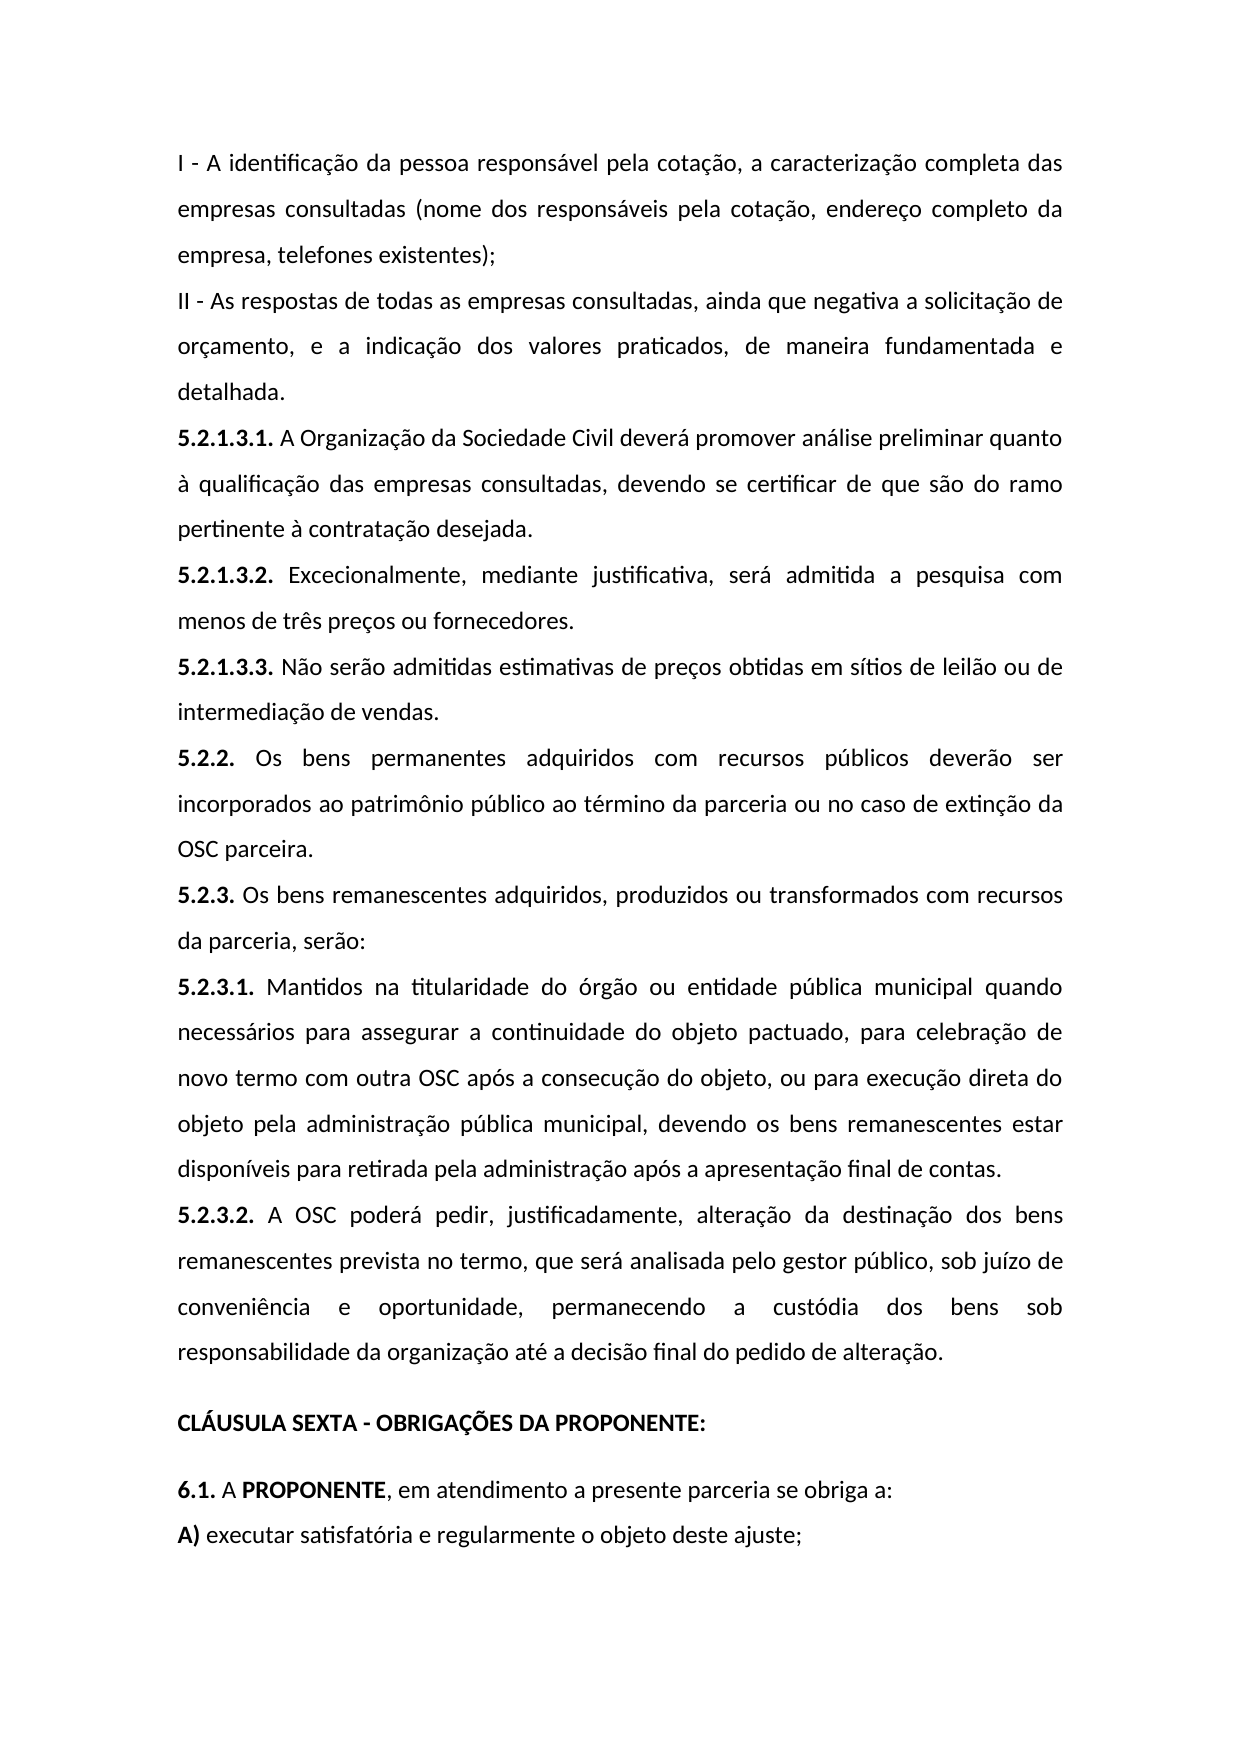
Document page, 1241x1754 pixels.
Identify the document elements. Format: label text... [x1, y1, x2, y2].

text I - A identificação da pessoa responsável pela cotação, a caracterização completa das empresas consultadas (nome dos responsáveis pela cotação, endereço completo da empresa, telefones existentes); [177, 148, 1063, 269]
text 5.2.1.3.3. Não serão admitidas estimativas de preços obtidas em sítios de leilão ou de intermediação de vendas. [177, 651, 1063, 727]
text 5.2.3. Os bens remanescentes adquiridos, produzidos ou transformados com recursos da parceria, serão: [177, 879, 1063, 956]
text 5.2.3.1. Mantidos na titularidade do órgão ou entidade pública municipal quando necessários para assegurar a continuidade do objeto pactuado, para celebração de novo termo com outra OSC após a consecução do objeto, ou para execução direta do objeto pela administração pública municipal, devendo os bens remanescentes estar disponíveis para retirada pela administração após a apresentação final de contas. [177, 971, 1063, 1184]
text 5.2.3.2. A OSC poderá pedir, justificadamente, alteração da destinação dos bens remanescentes prevista no termo, que será analisada pelo gestor público, sob juízo de conveniência e oportunidade, permanecendo a custódia dos bens sob responsabilidade da organização até a decisão final do pedido de alteração. [177, 1199, 1063, 1367]
text CLÁUSULA SEXTA - OBRIGAÇÕES DA PROPONENTE: [177, 1407, 1063, 1438]
text 5.2.1.3.2. Excecionalmente, mediante justificativa, será admitida a pesquisa com menos de três preços ou fornecedores. [177, 559, 1063, 635]
text II - As respostas de todas as empresas consultadas, ainda que negativa a solicitação de orçamento, e a indicação dos valores praticados, de maneira fundamentada e detalhada. [177, 285, 1063, 407]
text A) executar satisfatória e regularmente o objeto deste ajuste; [177, 1519, 1063, 1550]
text 6.1. A PROPONENTE, em atendimento a presente parceria se obriga a: [177, 1474, 1063, 1504]
text 5.2.2. Os bens permanentes adquiridos com recursos públicos deverão ser incorporados ao patrimônio público ao término da parceria ou no caso de extinção da OSC parceira. [177, 742, 1063, 864]
text 5.2.1.3.1. A Organização da Sociedade Civil deverá promover análise preliminar quanto à qualificação das empresas consultadas, devendo se certificar de que são do ramo pertinente à contratação desejada. [177, 422, 1063, 544]
